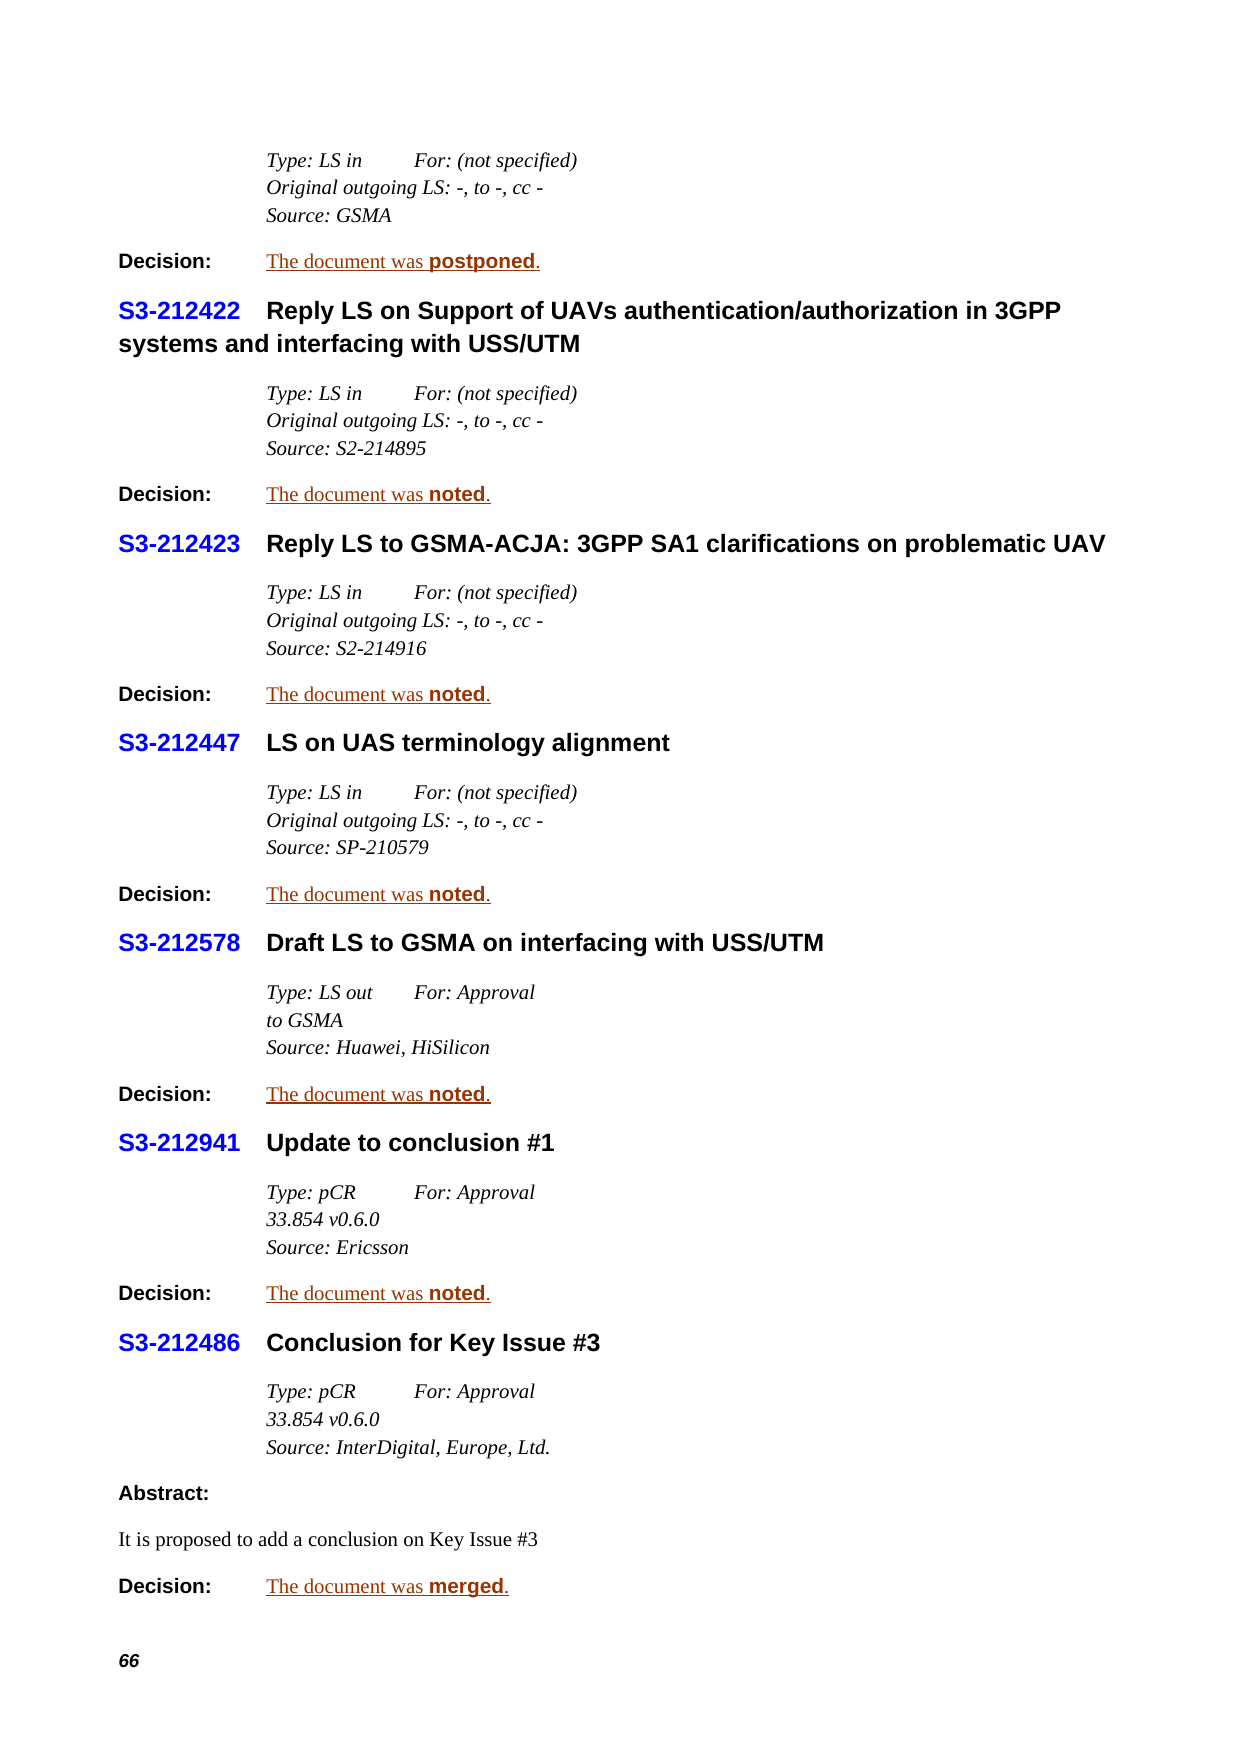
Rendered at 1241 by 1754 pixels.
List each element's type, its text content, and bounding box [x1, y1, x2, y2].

text Type: pCR For: Approval 33.854 v0.6.0 Source: InterDigital, Europe, Ltd. [118, 1379, 1122, 1459]
text It is proposed to add a conclusion on Key Issue #3 [118, 1527, 1122, 1551]
text Decision: The document was noted. [118, 1281, 1122, 1305]
text S3-212941 Update to conclusion #1 [118, 1128, 1122, 1157]
text Decision: The document was noted. [118, 882, 1122, 906]
text Type: LS in For: (not specified) Original outgoing LS: -, to -, cc - Source: S2-214895 [118, 381, 1122, 460]
text Decision: The document was postponed. [118, 249, 1122, 273]
text S3-212447 LS on UAS terminology alignment [118, 728, 1122, 757]
text Decision: The document was noted. [118, 1081, 1122, 1106]
text Type: LS in For: (not specified) Original outgoing LS: -, to -, cc - Source: S2-214916 [118, 580, 1122, 659]
text Decision: The document was noted. [118, 682, 1122, 706]
text S3-212422 Reply LS on Support of UAVs authentication/authorization in 3GPP systems and interfacing with USS/UTM [118, 296, 1122, 357]
text Decision: The document was noted. [118, 482, 1122, 506]
text Decision: The document was merged. [118, 1574, 1122, 1598]
text Type: pCR For: Approval 33.854 v0.6.0 Source: Ericsson [118, 1180, 1122, 1259]
text Abstract: [118, 1481, 1122, 1505]
text S3-212578 Draft LS to GSMA on interfacing with USS/UTM [118, 928, 1122, 957]
text S3-212423 Reply LS to GSMA-ACJA: 3GPP SA1 clarifications on problematic UAV [118, 528, 1122, 557]
text S3-212486 Conclusion for Key Issue #3 [118, 1328, 1122, 1356]
text Type: LS in For: (not specified) Original outgoing LS: -, to -, cc - Source: SP-210579 [118, 780, 1122, 859]
text Type: LS in For: (not specified) Original outgoing LS: -, to -, cc - Source: GSMA [118, 148, 1122, 227]
text Type: LS out For: Approval to GSMA Source: Huawei, HiSilicon [118, 980, 1122, 1059]
